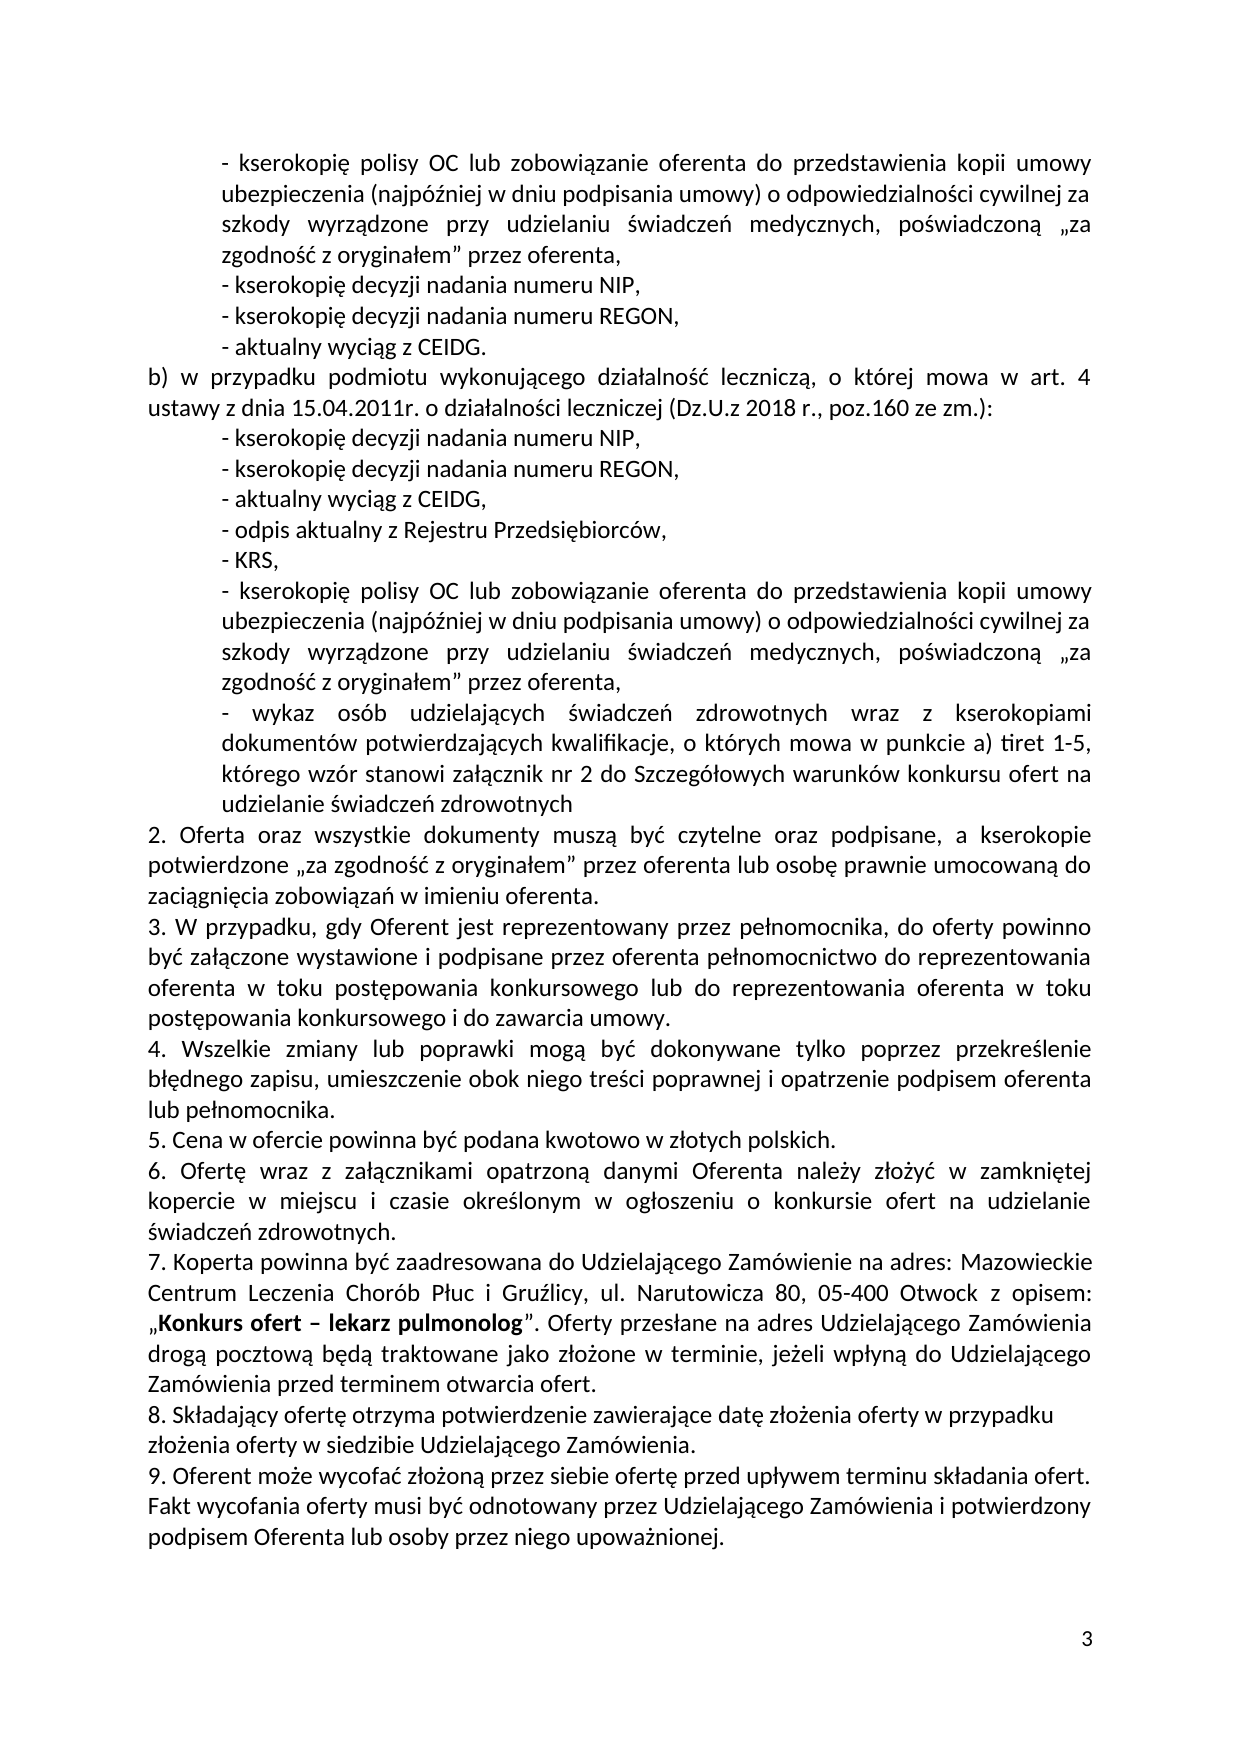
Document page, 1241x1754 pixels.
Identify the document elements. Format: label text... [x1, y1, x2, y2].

text - kserokopię decyzji nadania numeru NIP, [148, 422, 1093, 453]
text szkody wyrządzone przy udzielaniu świadczeń medycznych, poświadczoną „za zgodność z oryginałem” przez oferenta, [221, 636, 1093, 697]
text b) w przypadku podmiotu wykonującego działalność leczniczą, o której mowa w art. 4 ustawy z dnia 15.04.2011r. o działalności leczniczej (Dz.U.z 2018 r., poz.160 ze zm.): [148, 361, 1093, 422]
text - kserokopię decyzji nadania numeru REGON, [148, 453, 1093, 483]
text - kserokopię decyzji nadania numeru NIP, [148, 270, 1093, 300]
text 6. Ofertę wraz z załącznikami opatrzoną danymi Oferenta należy złożyć w zamkniętej kopercie w miejscu i czasie określonym w ogłoszeniu o konkursie ofert na udzielanie świadczeń zdrowotnych. [148, 1155, 1093, 1246]
text 3. W przypadku, gdy Oferent jest reprezentowany przez pełnomocnika, do oferty powinno być załączone wystawione i podpisane przez oferenta pełnomocnictwo do reprezentowania oferenta w toku postępowania konkursowego lub do reprezentowania oferenta w toku postępowania konkursowego i do zawarcia umowy. [148, 911, 1093, 1033]
text - kserokopię decyzji nadania numeru REGON, [148, 300, 1093, 331]
text - wykaz osób udzielających świadczeń zdrowotnych wraz z kserokopiami dokumentów potwierdzających kwalifikacje, o których mowa w punkcie a) tiret 1-5, którego wzór stanowi załącznik nr 2 do Szczegółowych warunków konkursu ofert na udzielanie świadczeń zdrowotnych [221, 697, 1093, 819]
text szkody wyrządzone przy udzielaniu świadczeń medycznych, poświadczoną „za zgodność z oryginałem” przez oferenta, [221, 209, 1093, 270]
text 2. Oferta oraz wszystkie dokumenty muszą być czytelne oraz podpisane, a kserokopie potwierdzone „za zgodność z oryginałem” przez oferenta lub osobę prawnie umocowaną do zaciągnięcia zobowiązań w imieniu oferenta. [148, 819, 1093, 911]
text 9. Oferent może wycofać złożoną przez siebie ofertę przed upływem terminu składania ofert. Fakt wycofania oferty musi być odnotowany przez Udzielającego Zamówienia i potwierdzony podpisem Oferenta lub osoby przez niego upoważnionej. [148, 1460, 1093, 1552]
text 4. Wszelkie zmiany lub poprawki mogą być dokonywane tylko poprzez przekreślenie błędnego zapisu, umieszczenie obok niego treści poprawnej i opatrzenie podpisem oferenta lub pełnomocnika. [148, 1033, 1093, 1124]
text - aktualny wyciąg z CEIDG, [148, 483, 1093, 514]
text - kserokopię polisy OC lub zobowiązanie oferenta do przedstawienia kopii umowy ubezpieczenia (najpóźniej w dniu podpisania umowy) o odpowiedzialności cywilnej za [221, 575, 1093, 636]
text 5. Cena w ofercie powinna być podana kwotowo w złotych polskich. [148, 1124, 1093, 1155]
text 7. Koperta powinna być zaadresowana do Udzielającego Zamówienie na adres: Mazowieckie Centrum Leczenia Chorób Płuc i Gruźlicy, ul. Narutowicza 80, 05-400 Otwock z opisem: „Konkurs ofert – lekarz pulmonolog”. Oferty przesłane na adres Udzielającego Zamówienia drogą pocztową będą traktowane jako złożone w terminie, jeżeli wpłyną do Udzielającego Zamówienia przed terminem otwarcia ofert. [148, 1246, 1093, 1399]
text - kserokopię polisy OC lub zobowiązanie oferenta do przedstawienia kopii umowy ubezpieczenia (najpóźniej w dniu podpisania umowy) o odpowiedzialności cywilnej za [221, 148, 1093, 209]
text - aktualny wyciąg z CEIDG. [148, 331, 1093, 361]
text - KRS, [148, 544, 1093, 575]
text 8. Składający ofertę otrzyma potwierdzenie zawierające datę złożenia oferty w przypadku złożenia oferty w siedzibie Udzielającego Zamówienia. [148, 1399, 1093, 1460]
text - odpis aktualny z Rejestru Przedsiębiorców, [148, 514, 1093, 544]
